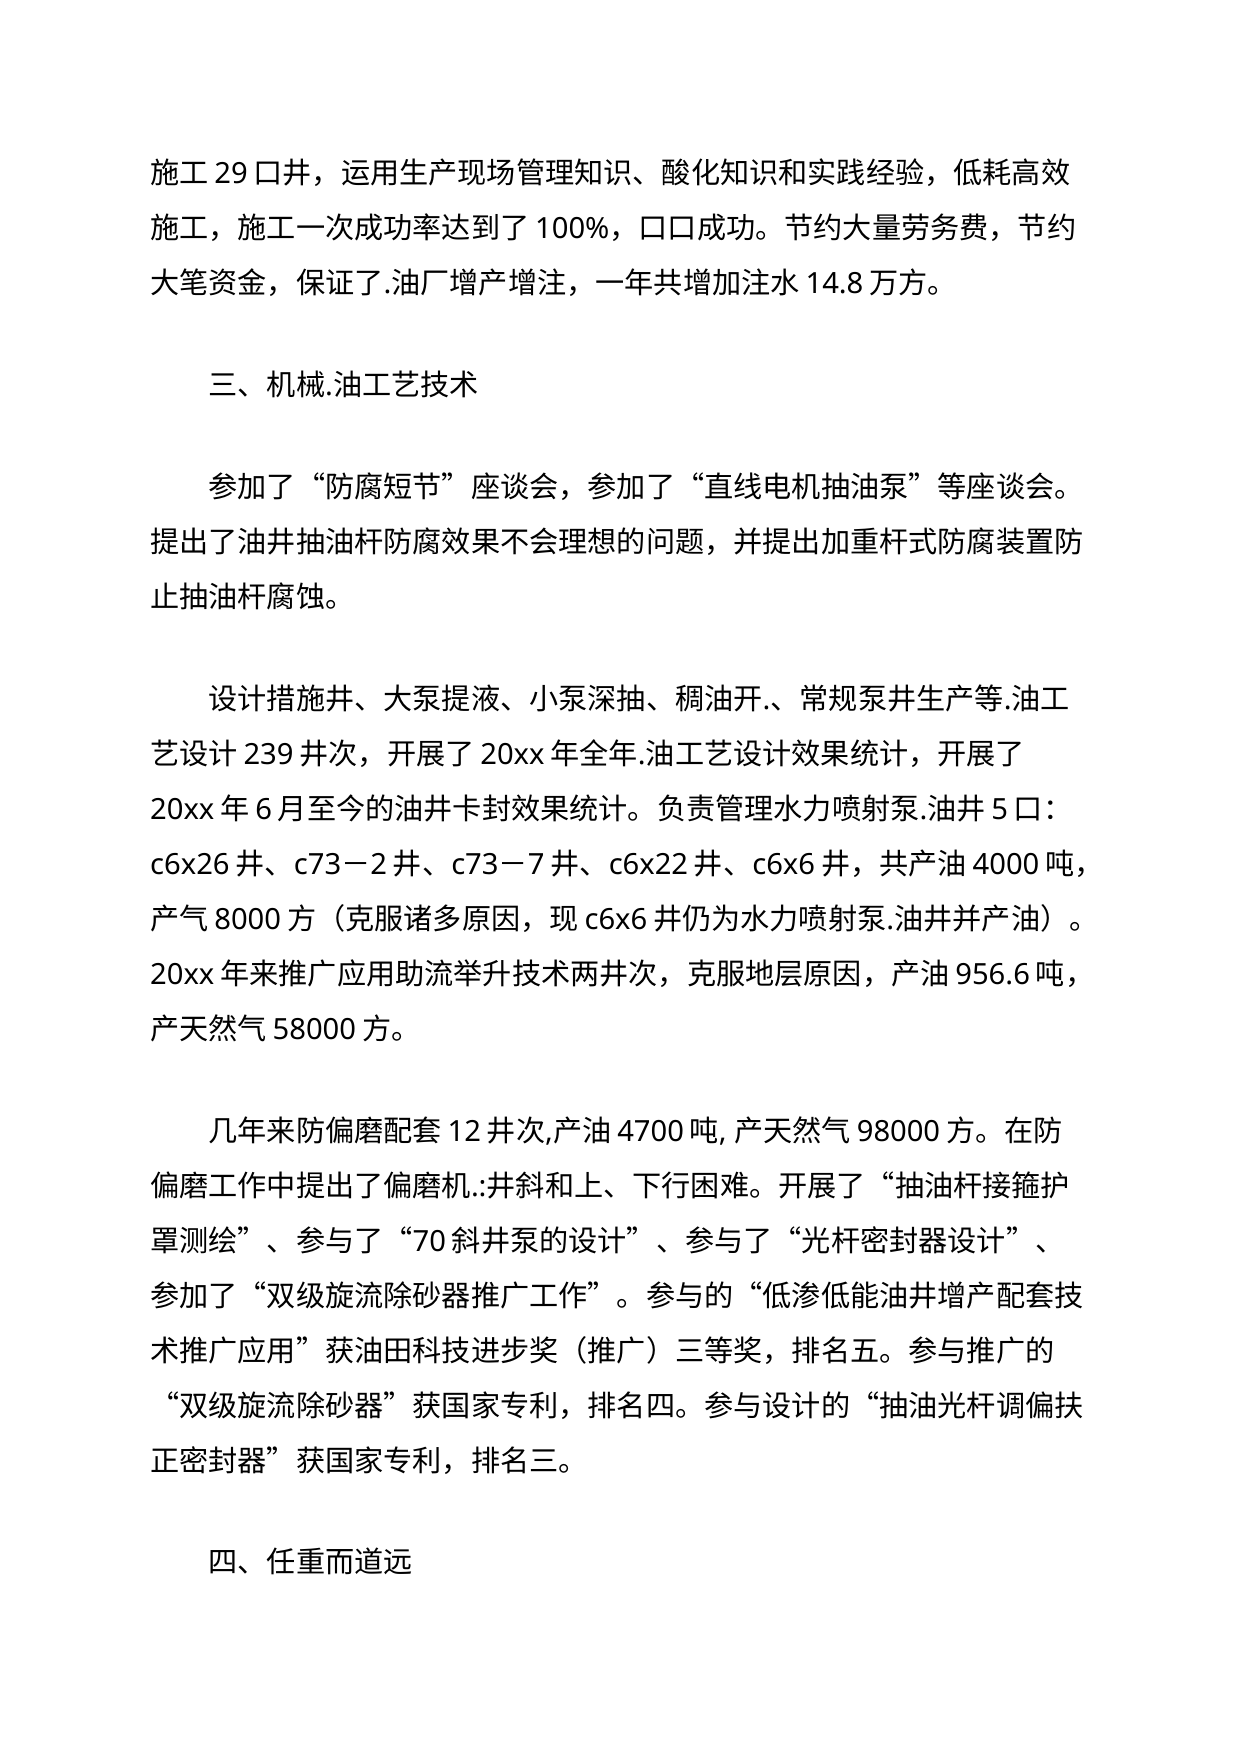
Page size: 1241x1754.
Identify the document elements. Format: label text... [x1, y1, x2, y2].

text 几年来防偏磨配套12井次,产油4700吨, 产天然气98000方。在防偏磨工作中提出了偏磨机.:井斜和上、下行困难。开展了“抽油杆接箍护罩测绘”、参与了“70斜井泵的设计”、参与了“光杆密封器设计”、参加了“双级旋流除砂器推广工作”。参与的“低渗低能油井增产配套技术推广应用”获油田科技进步奖（推广）三等奖，排名五。参与推广的“双级旋流除砂器”获国家专利，排名四。参与设计的“抽油光杆调偏扶正密封器”获国家专利，排名三。 [150, 1107, 1090, 1479]
text 四、任重而道远 [150, 1539, 1090, 1581]
text 设计措施井、大泵提液、小泵深抽、稠油开.、常规泵井生产等.油工艺设计239井次，开展了20xx年全年.油工艺设计效果统计，开展了20xx年6月至今的油井卡封效果统计。负责管理水力喷射泵.油井5口：c6x26井、c73－2井、c73－7井、c6x22井、c6x6井，共产油4000吨，产气8000方（克服诸多原因，现c6x6井仍为水力喷射泵.油井并产油）。20xx年来推广应用助流举升技术两井次，克服地层原因，产油956.6吨，产天然气58000方。 [150, 676, 1090, 1048]
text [150, 150, 1090, 302]
text 参加了“防腐短节”座谈会，参加了“直线电机抽油泵”等座谈会。提出了油井抽油杆防腐效果不会理想的问题，并提出加重杆式防腐装置防止抽油杆腐蚀。 [150, 464, 1090, 616]
text 三、机械.油工艺技术 [150, 362, 1090, 404]
